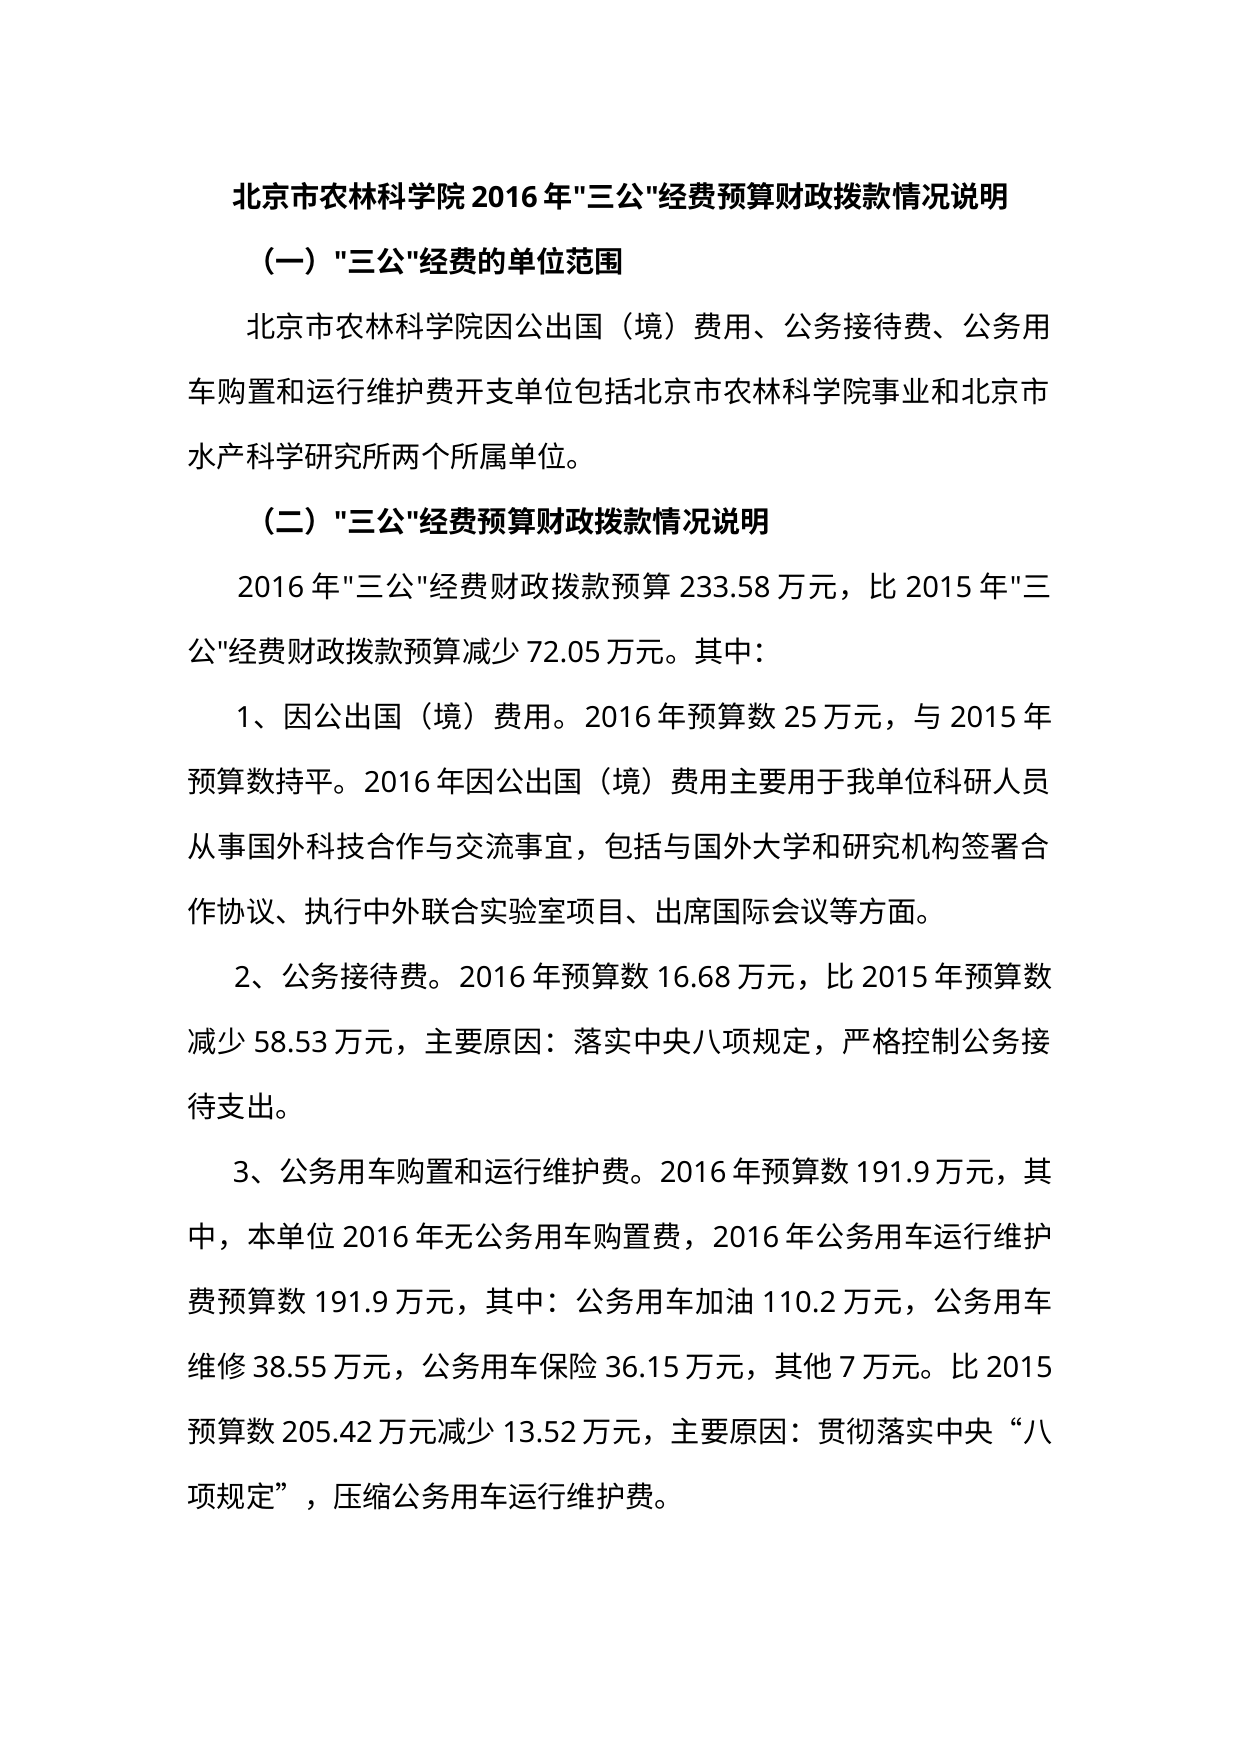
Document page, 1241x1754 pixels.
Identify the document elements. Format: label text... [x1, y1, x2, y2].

text 2016年"三公"经费财政拨款预算233.58万元，比2015年"三公"经费财政拨款预算减少72.05万元。其中： [187, 552, 1053, 682]
text 1、因公出国（境）费用。2016年预算数25万元，与2015年预算数持平。2016年因公出国（境）费用主要用于我单位科研人员从事国外科技合作与交流事宜，包括与国外大学和研究机构签署合作协议、执行中外联合实验室项目、出席国际会议等方面。 [187, 682, 1053, 942]
text 2、公务接待费。2016年预算数16.68万元，比2015年预算数减少58.53万元，主要原因：落实中央八项规定，严格控制公务接待支出。 [187, 942, 1053, 1137]
text 北京市农林科学院因公出国（境）费用、公务接待费、公务用车购置和运行维护费开支单位包括北京市农林科学院事业和北京市水产科学研究所两个所属单位。 [187, 292, 1053, 487]
text （二）"三公"经费预算财政拨款情况说明 [187, 487, 1053, 552]
text 北京市农林科学院2016年"三公"经费预算财政拨款情况说明 [187, 162, 1053, 227]
text 3、公务用车购置和运行维护费。2016年预算数191.9万元，其中，本单位2016年无公务用车购置费，2016年公务用车运行维护费预算数191.9万元，其中：公务用车加油110.2万元，公务用车维修38.55万元，公务用车保险36.15万元，其他7万元。比2015预算数205.42万元减少13.52万元，主要原因：贯彻落实中央“八项规定”，压缩公务用车运行维护费。 [187, 1137, 1053, 1527]
text （一）"三公"经费的单位范围 [187, 227, 1053, 292]
